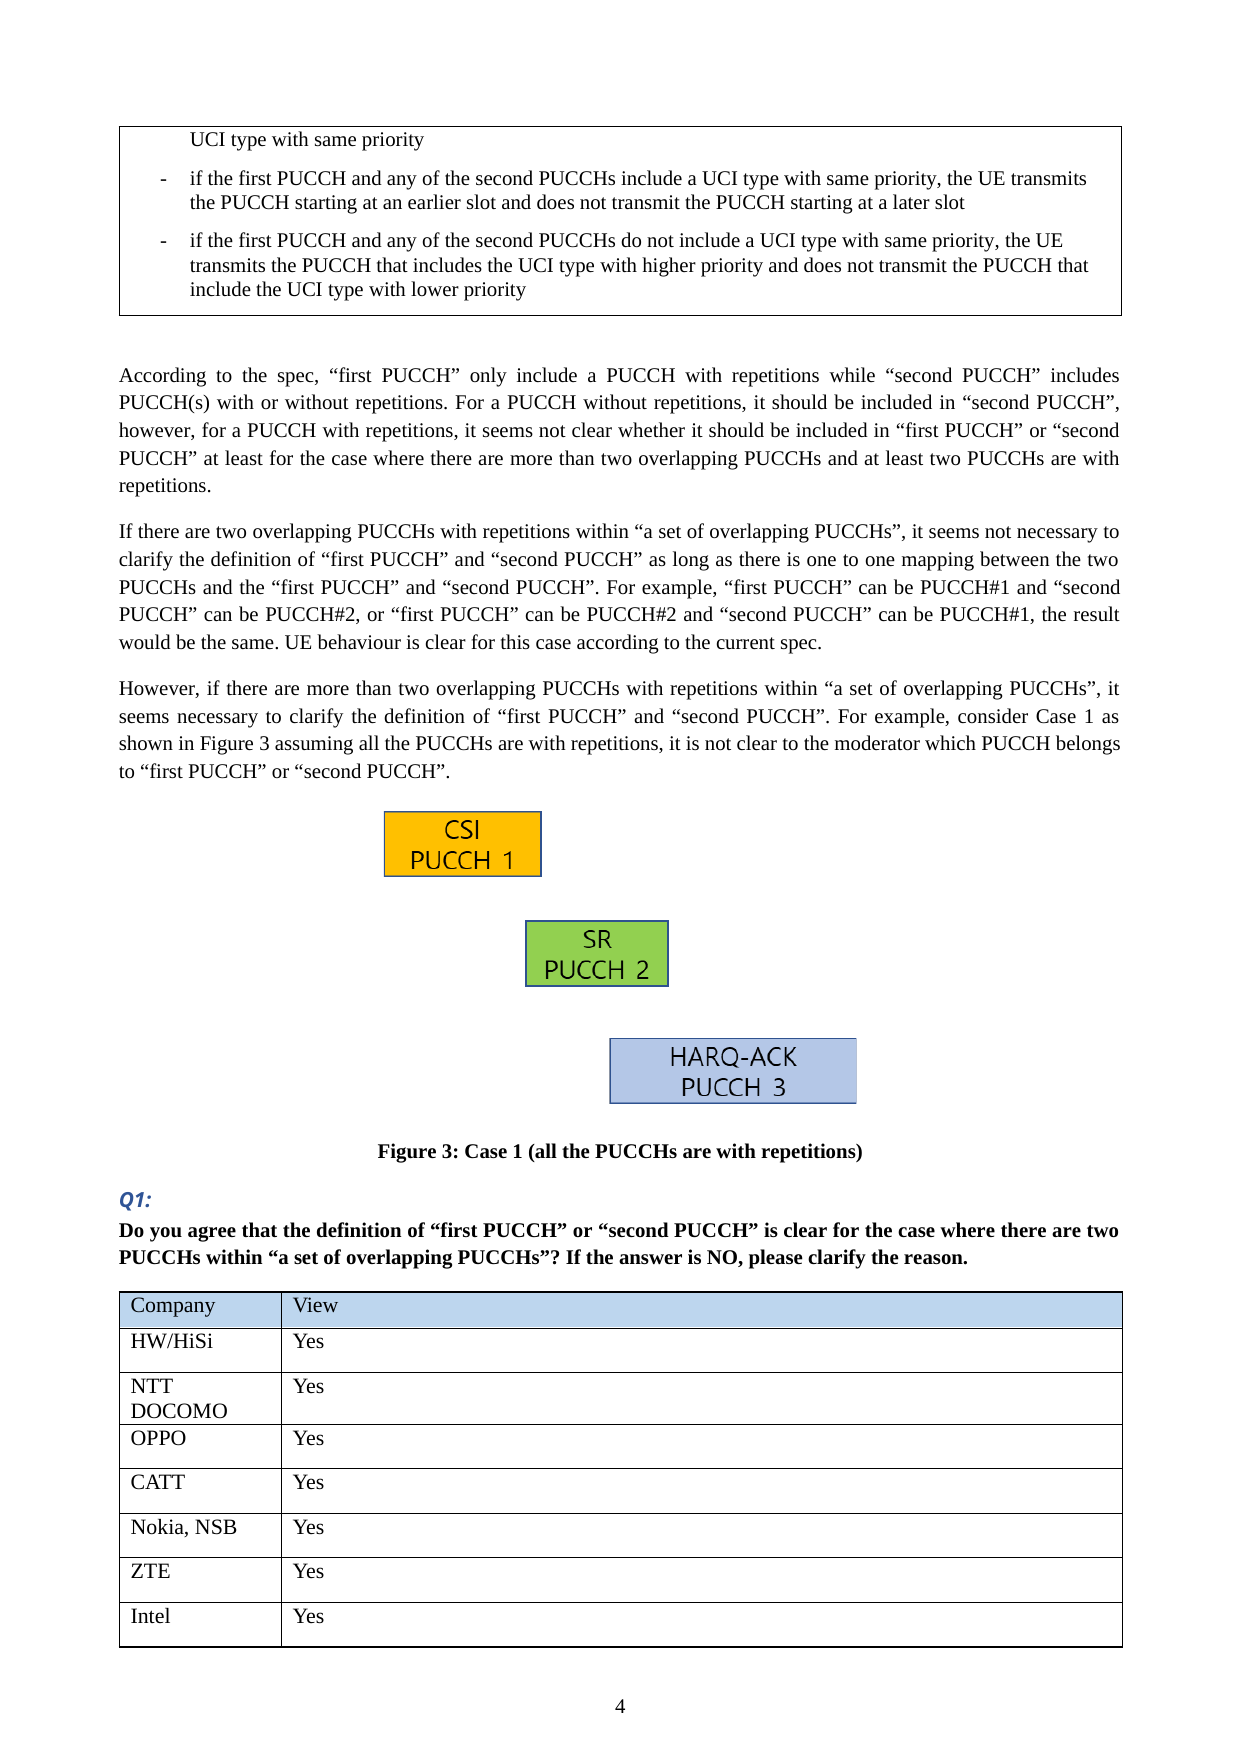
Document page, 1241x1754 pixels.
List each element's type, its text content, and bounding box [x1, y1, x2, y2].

text Figure 3: Case 1 (all the PUCCHs are with repetitions) [118, 1138, 1122, 1163]
picture [383, 805, 857, 1117]
table_cell Yes [282, 1558, 1122, 1602]
text However, if there are more than two overlapping PUCCHs with repetitions within “a set of overlapping PUCCHs”, it seems necessary to clarify the definition of “first PUCCH” and “second PUCCH”. For example, consider Case 1 as shown in Figure 3 assuming all the PUCCHs are with repetitions, it is not clear to the moderator which PUCCH belongs to “first PUCCH” or “second PUCCH”. [118, 676, 1122, 783]
subtitle Q1: [118, 1185, 1122, 1213]
table_cell Yes [282, 1329, 1122, 1372]
table_cell Yes [282, 1425, 1122, 1468]
table_cell CATT [120, 1469, 281, 1513]
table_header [120, 127, 1121, 315]
table_cell Nokia, NSB [120, 1514, 281, 1557]
table_cell Yes [282, 1469, 1122, 1513]
table_cell HW/HiSi [120, 1329, 281, 1372]
table_cell Yes [282, 1603, 1122, 1646]
table_header View [282, 1293, 1122, 1327]
table_cell Yes [282, 1514, 1122, 1557]
table_cell Yes [282, 1373, 1122, 1423]
text Do you agree that the definition of “first PUCCH” or “second PUCCH” is clear for the case where there are two PUCCHs within “a set of overlapping PUCCHs”? If the answer is NO, please clarify the reason. [118, 1217, 1122, 1269]
text If there are two overlapping PUCCHs with repetitions within “a set of overlapping PUCCHs”, it seems not necessary to clarify the definition of “first PUCCH” and “second PUCCH” as long as there is one to one mapping between the two PUCCHs and the “first PUCCH” and “second PUCCH”. For example, “first PUCCH” can be PUCCH#1 and “second PUCCH” can be PUCCH#2, or “first PUCCH” can be PUCCH#2 and “second PUCCH” can be PUCCH#1, the result would be the same. UE behaviour is clear for this case according to the current spec. [118, 519, 1122, 654]
table_cell ZTE [120, 1558, 281, 1602]
table_cell NTT DOCOMO [120, 1373, 281, 1423]
table_header Company [120, 1293, 281, 1327]
table_cell Intel [120, 1603, 281, 1646]
text According to the spec, “first PUCCH” only include a PUCCH with repetitions while “second PUCCH” includes PUCCH(s) with or without repetitions. For a PUCCH without repetitions, it should be included in “second PUCCH”, however, for a PUCCH with repetitions, it seems not clear whether it should be included in “first PUCCH” or “second PUCCH” at least for the case where there are more than two overlapping PUCCHs and at least two PUCCHs are with repetitions. [118, 363, 1122, 497]
table_cell OPPO [120, 1425, 281, 1468]
